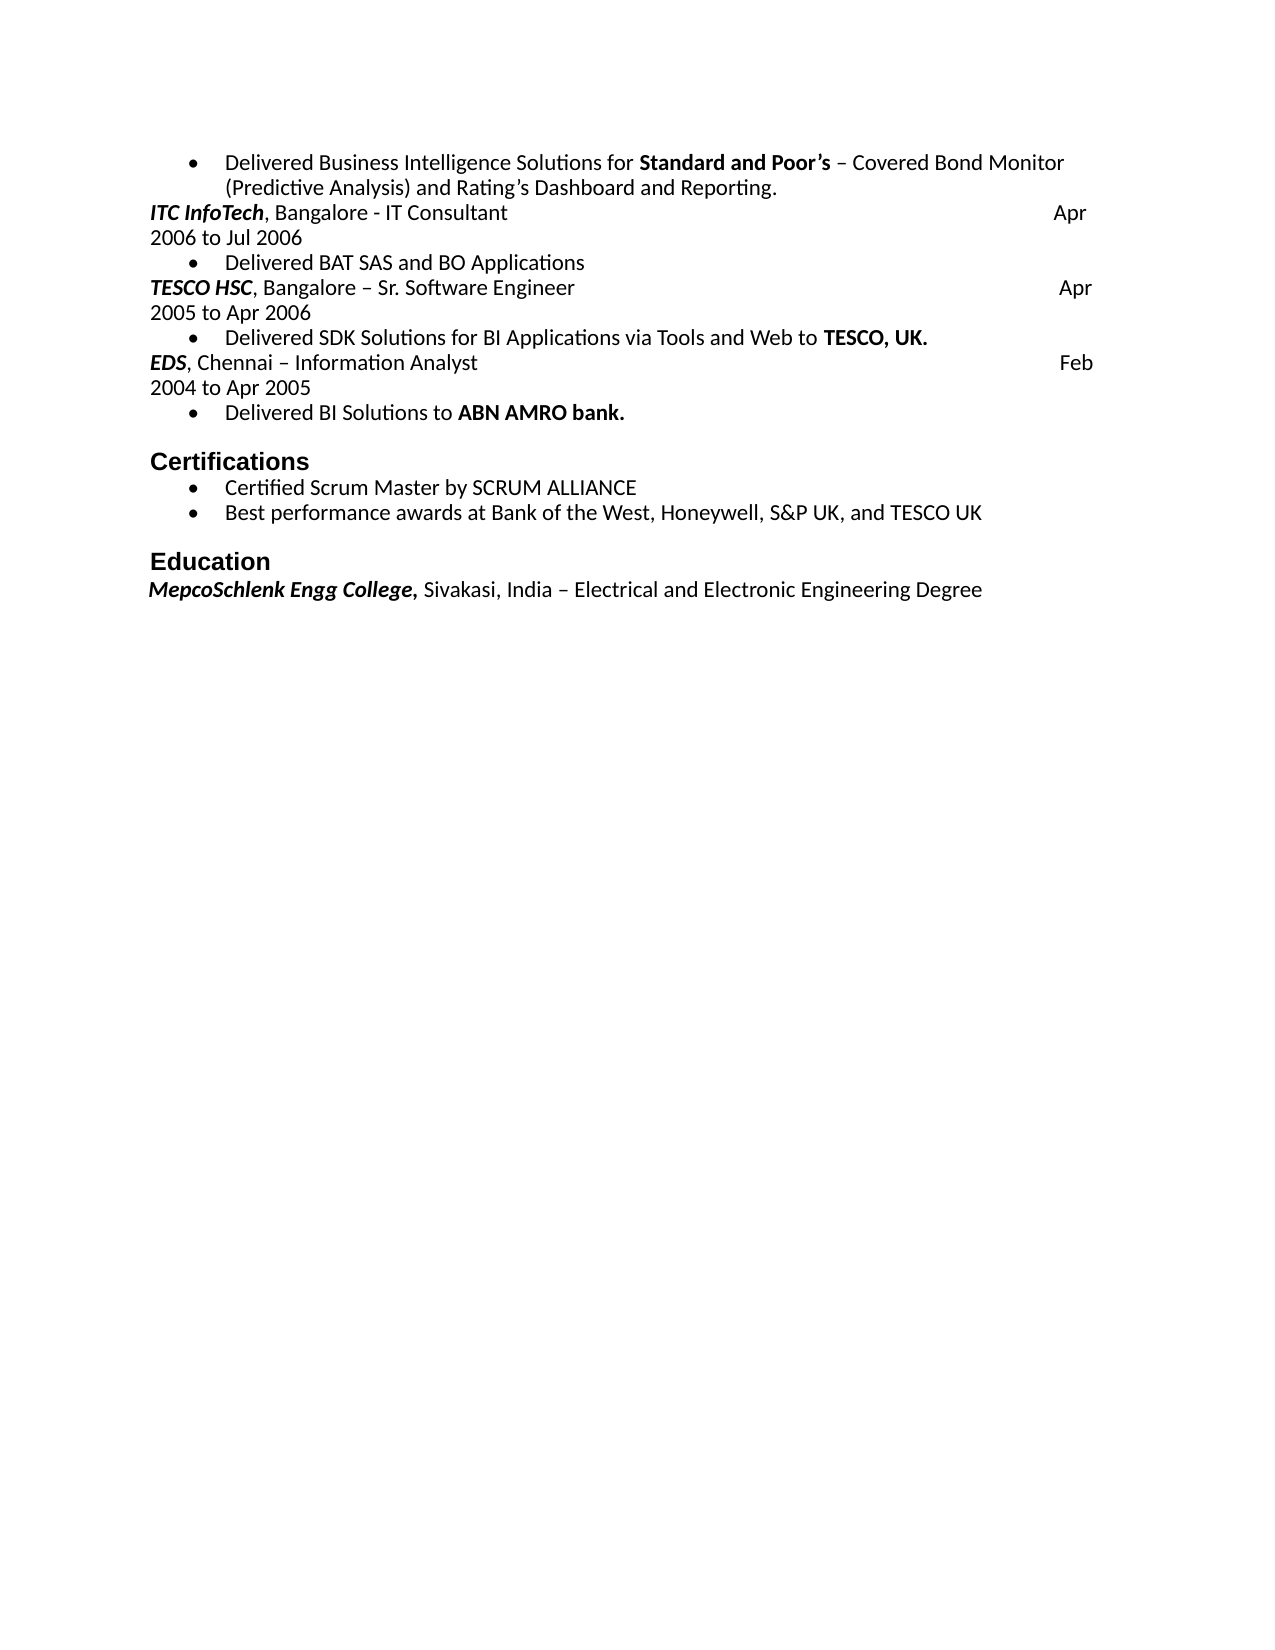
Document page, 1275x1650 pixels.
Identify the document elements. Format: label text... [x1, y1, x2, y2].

text ITC InfoTech, Bangalore - IT Consultant Apr 2006 to Jul 2006 [150, 200, 1125, 250]
text Certifications [150, 450, 1125, 475]
list Certified Scrum Master by SCRUM ALLIANCE [187, 475, 1125, 500]
list Delivered Business Intelligence Solutions for Standard and Poor’s – Covered Bond Monitor (Predictive Analysis) and Rating’s Dashboard and Reporting. [187, 150, 1125, 200]
list Best performance awards at Bank of the West, Honeywell, S&P UK, and TESCO UK [187, 500, 1125, 525]
text EDS, Chennai – Information Analyst Feb 2004 to Apr 2005 [150, 350, 1125, 400]
list Delivered BI Solutions to ABN AMRO bank. [187, 400, 1125, 425]
list Delivered SDK Solutions for BI Applications via Tools and Web to TESCO, UK. [187, 325, 1125, 350]
text TESCO HSC, Bangalore – Sr. Software Engineer Apr 2005 to Apr 2006 [150, 275, 1125, 325]
text Education [150, 550, 1125, 575]
text MepcoSchlenk Engg College, Sivakasi, India – Electrical and Electronic Engineering Degree [148, 577, 1125, 602]
list Delivered BAT SAS and BO Applications [187, 250, 1125, 275]
